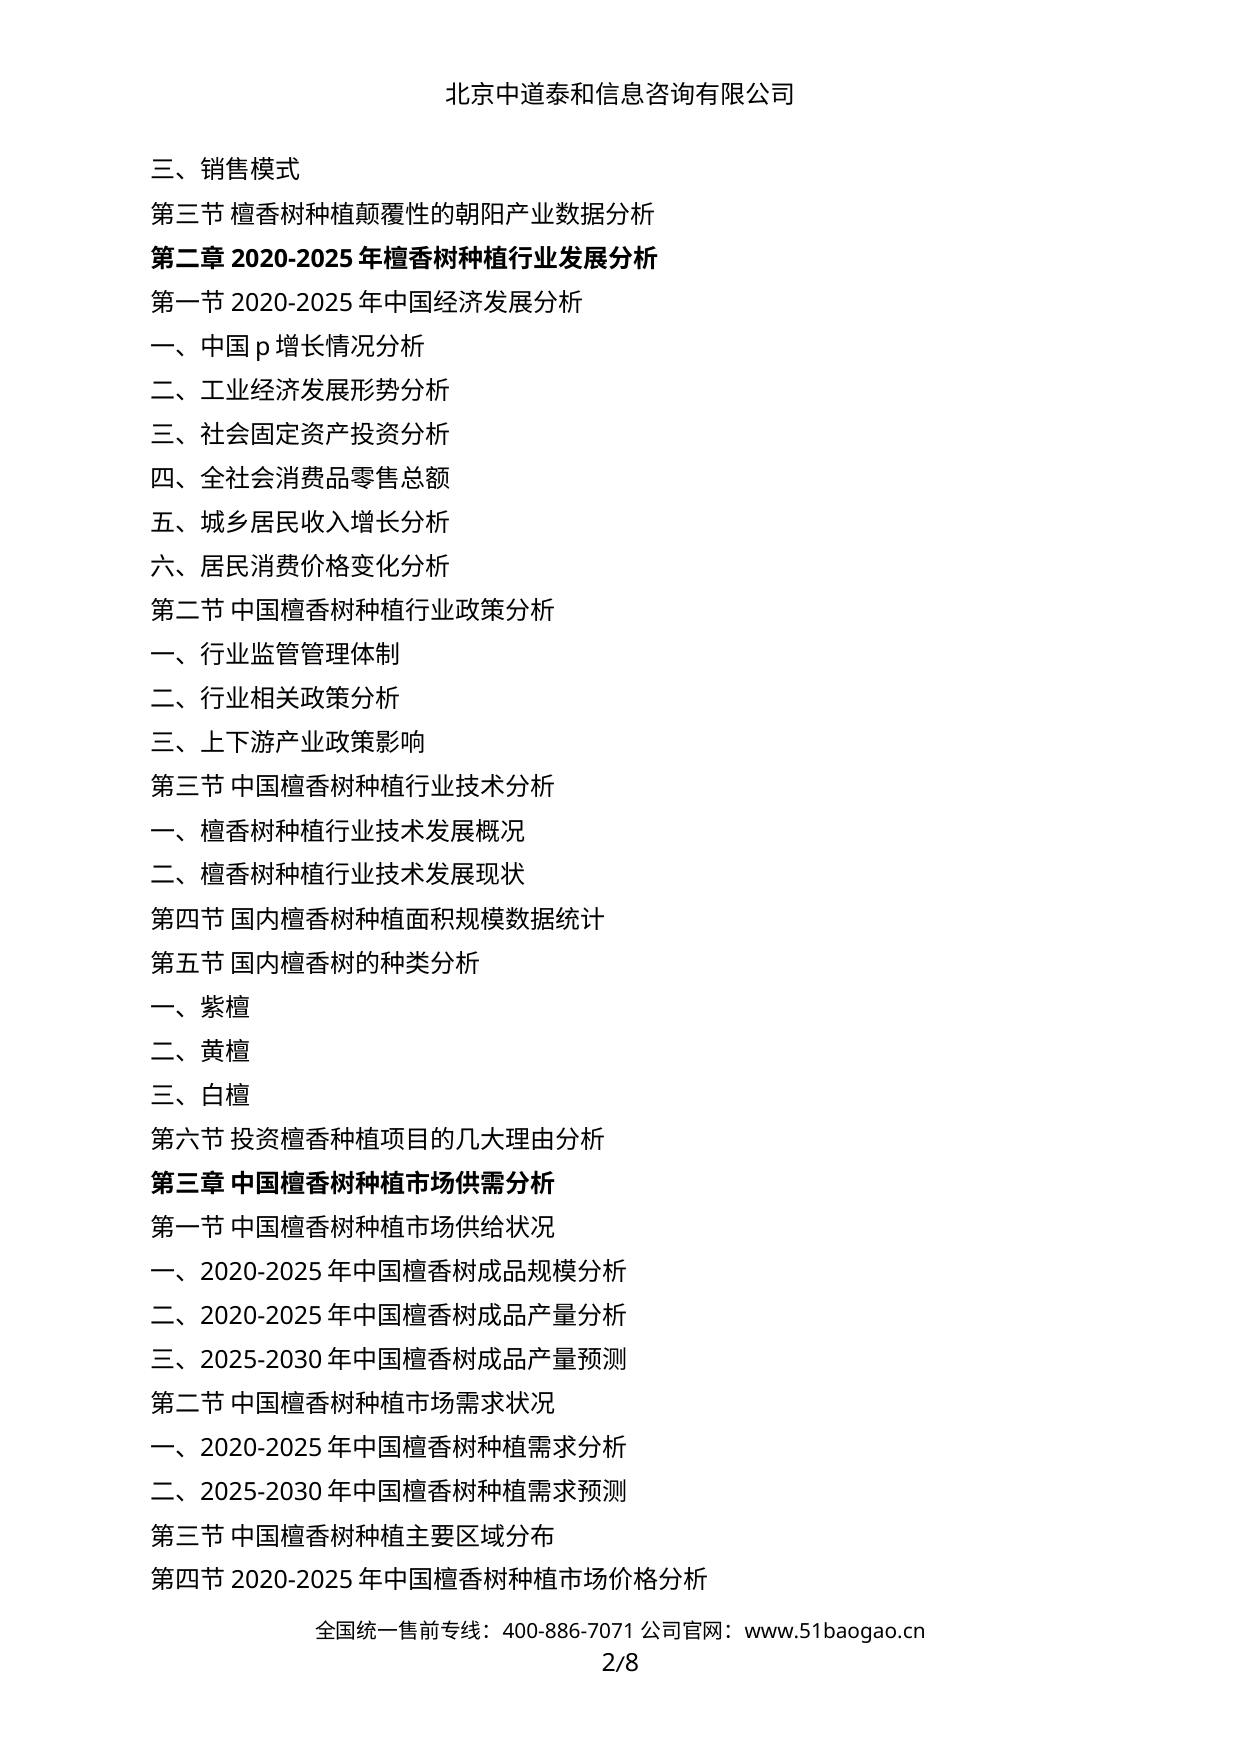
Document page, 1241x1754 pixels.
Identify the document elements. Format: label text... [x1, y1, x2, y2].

text 第四节 国内檀香树种植面积规模数据统计 [150, 899, 1090, 935]
text 第二节 中国檀香树种植市场需求状况 [150, 1384, 1090, 1420]
text 一、檀香树种植行业技术发展概况 [150, 811, 1090, 847]
text 三、2025-2030年中国檀香树成品产量预测 [150, 1340, 1090, 1376]
text 第二节 中国檀香树种植行业政策分析 [150, 591, 1090, 627]
text 五、城乡居民收入增长分析 [150, 502, 1090, 539]
text 三、白檀 [150, 1075, 1090, 1112]
text 六、居民消费价格变化分析 [150, 547, 1090, 583]
text 一、行业监管管理体制 [150, 635, 1090, 671]
text 第三章 中国檀香树种植市场供需分析 [150, 1163, 1090, 1200]
text 第四节 2020-2025年中国檀香树种植市场价格分析 [150, 1560, 1090, 1596]
text 第三节 中国檀香树种植行业技术分析 [150, 767, 1090, 803]
text 一、紫檀 [150, 987, 1090, 1023]
text 一、2020-2025年中国檀香树种植需求分析 [150, 1428, 1090, 1464]
text 第三节 中国檀香树种植主要区域分布 [150, 1516, 1090, 1552]
text 四、全社会消费品零售总额 [150, 458, 1090, 495]
text 第一节 中国檀香树种植市场供给状况 [150, 1207, 1090, 1244]
text 二、2020-2025年中国檀香树成品产量分析 [150, 1296, 1090, 1332]
text 二、行业相关政策分析 [150, 679, 1090, 715]
text 一、2020-2025年中国檀香树成品规模分析 [150, 1252, 1090, 1288]
text 二、2025-2030年中国檀香树种植需求预测 [150, 1472, 1090, 1508]
text 三、销售模式 [150, 150, 1090, 186]
text 第一节 2020-2025年中国经济发展分析 [150, 282, 1090, 318]
text 第五节 国内檀香树的种类分析 [150, 943, 1090, 979]
text 三、上下游产业政策影响 [150, 723, 1090, 759]
text 第三节 檀香树种植颠覆性的朝阳产业数据分析 [150, 194, 1090, 230]
text 三、社会固定资产投资分析 [150, 414, 1090, 451]
text 二、黄檀 [150, 1031, 1090, 1067]
text 二、檀香树种植行业技术发展现状 [150, 855, 1090, 891]
text 第六节 投资檀香种植项目的几大理由分析 [150, 1119, 1090, 1156]
text 一、中国p增长情况分析 [150, 326, 1090, 362]
text 第二章 2020-2025年檀香树种植行业发展分析 [150, 238, 1090, 274]
text 二、工业经济发展形势分析 [150, 370, 1090, 407]
